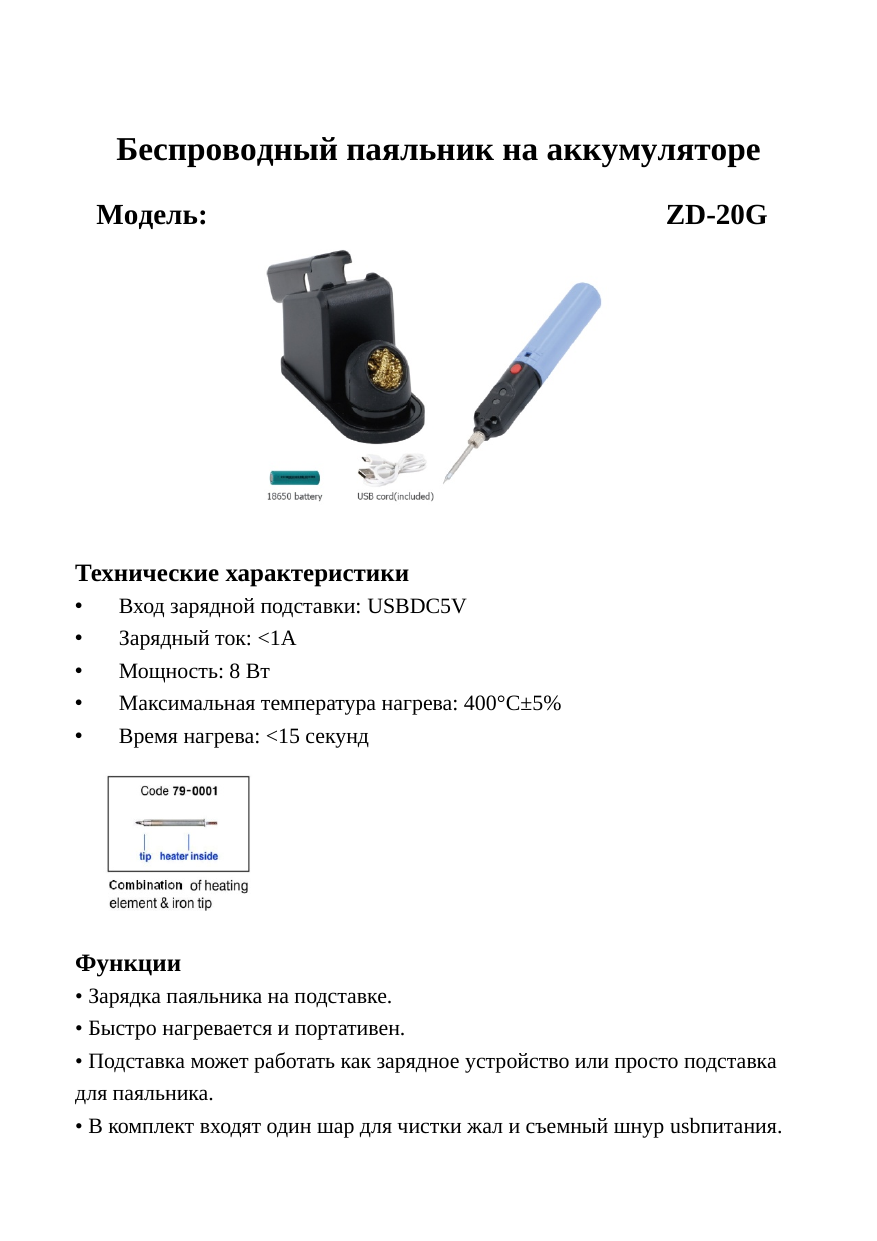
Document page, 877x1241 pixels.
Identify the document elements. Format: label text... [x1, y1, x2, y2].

list Максимальная температура нагрева: 400°C±5% [75, 687, 802, 719]
text Беспроводный паяльник на аккумуляторе [75, 116, 802, 181]
list Зарядный ток: <1А [75, 622, 802, 654]
text • Зарядка паяльника на подставке. [75, 979, 802, 1012]
text • Быстро нагревается и портативен. [75, 1012, 802, 1044]
list Вход зарядной подставки: USBDC5V [75, 589, 802, 622]
text • Подставка может работать как зарядное устройство или просто подставка для паяльника. [75, 1044, 802, 1109]
text Функции [75, 947, 802, 979]
list Мощность: 8 Вт [75, 654, 802, 687]
list Время нагрева: <15 секунд [75, 719, 802, 752]
picture [75, 751, 275, 926]
text Модель: ZD-20G [75, 181, 802, 246]
picture [247, 243, 613, 510]
text • В комплект входят один шар для чистки жал и съемный шнур usbпитания. [75, 1109, 802, 1142]
text Технические характеристики [75, 557, 802, 589]
